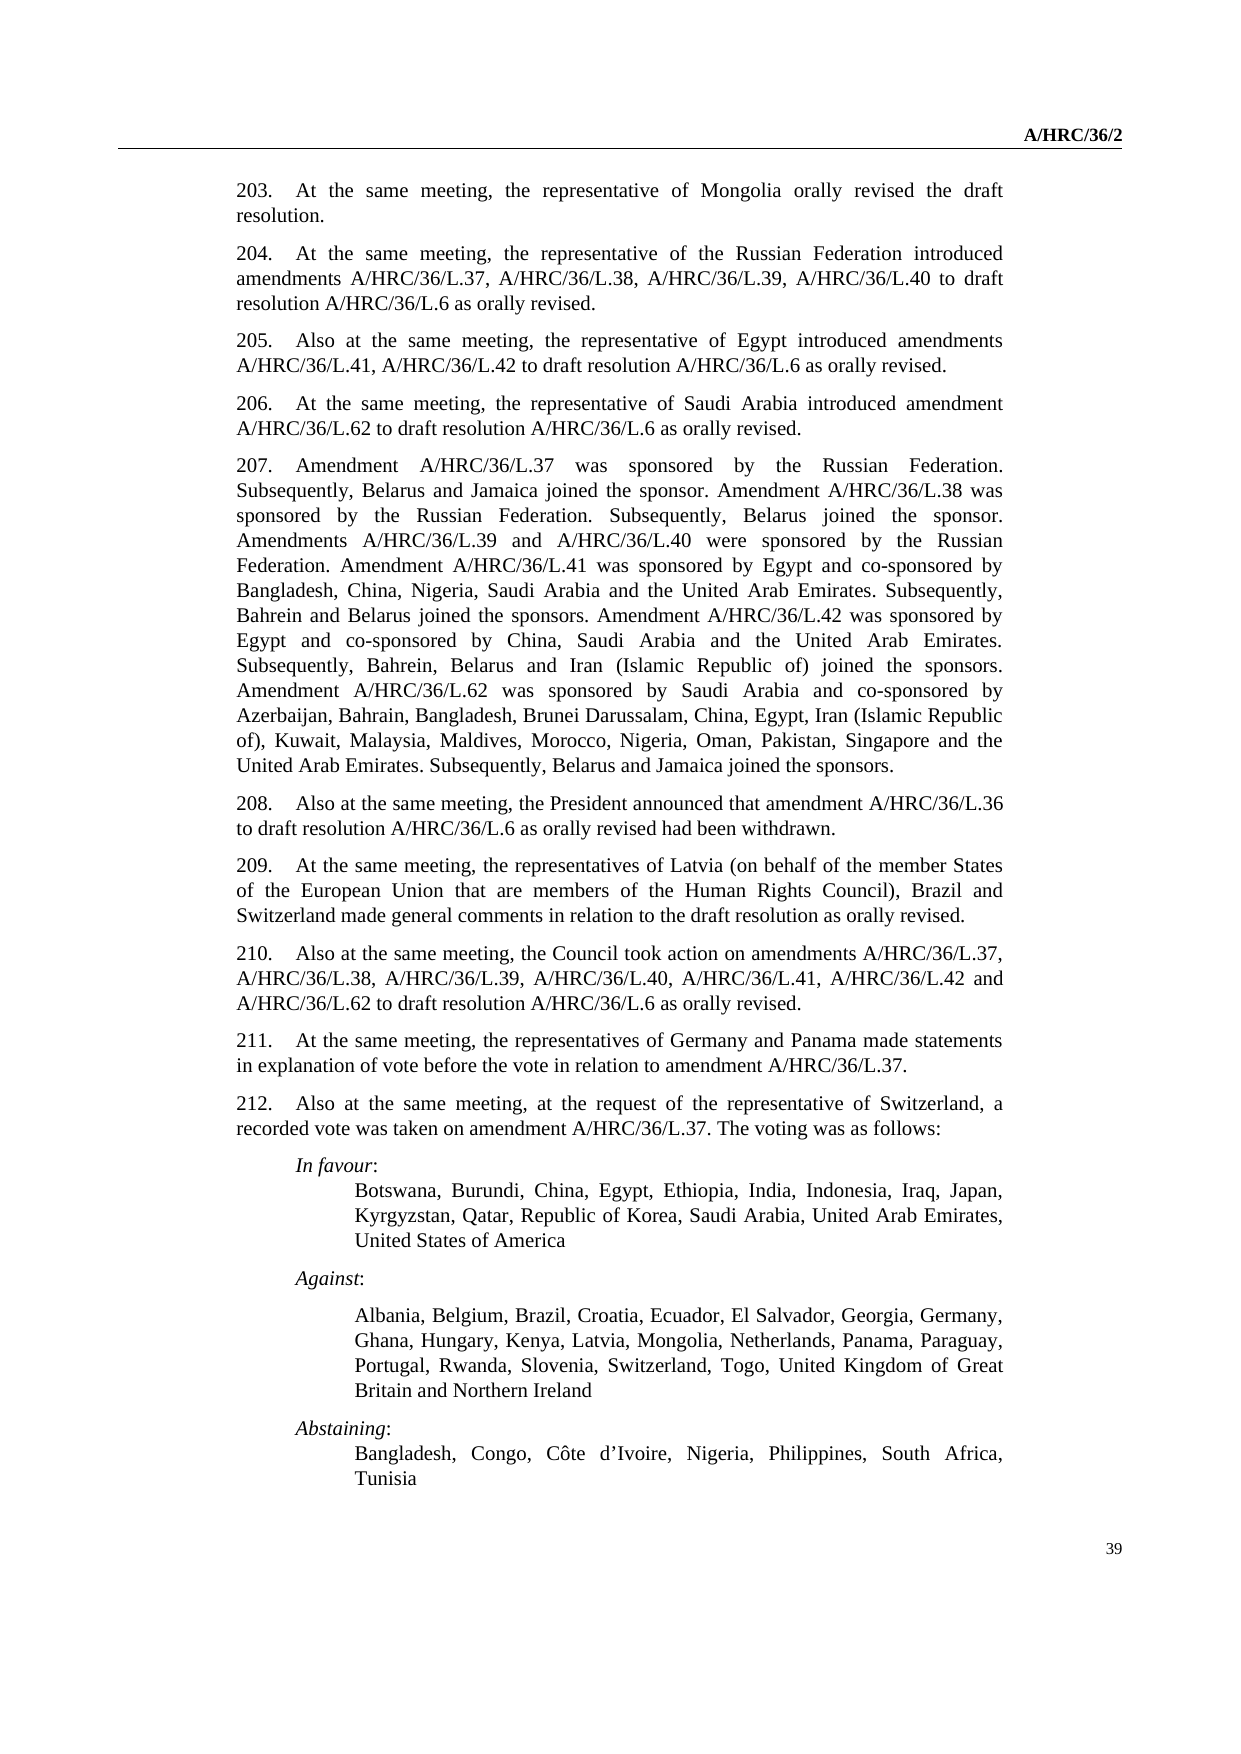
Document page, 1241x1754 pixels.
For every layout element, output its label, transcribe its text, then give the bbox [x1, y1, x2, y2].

text 206. At the same meeting, the representative of Saudi Arabia introduced amendment A/HRC/36/L.62 to draft resolution A/HRC/36/L.6 as orally revised. [236, 390, 1004, 440]
text Bangladesh, Congo, Côte d’Ivoire, Nigeria, Philippines, South Africa, Tunisia [354, 1440, 1004, 1490]
text 203. At the same meeting, the representative of Mongolia orally revised the draft resolution. [236, 177, 1004, 227]
text Against: [236, 1265, 1004, 1290]
text In favour: [236, 1152, 1122, 1177]
text Abstaining: [295, 1415, 1004, 1440]
text Albania, Belgium, Brazil, Croatia, Ecuador, El Salvador, Georgia, Germany, Ghana, Hungary, Kenya, Latvia, Mongolia, Netherlands, Panama, Paraguay, Portugal, Rwanda, Slovenia, Switzerland, Togo, United Kingdom of Great Britain and Northern Ireland [354, 1302, 1004, 1402]
text 205. Also at the same meeting, the representative of Egypt introduced amendments A/HRC/36/L.41, A/HRC/36/L.42 to draft resolution A/HRC/36/L.6 as orally revised. [236, 327, 1004, 377]
text Botswana, Burundi, China, Egypt, Ethiopia, India, Indonesia, Iraq, Japan, Kyrgyzstan, Qatar, Republic of Korea, Saudi Arabia, United Arab Emirates, United States of America [354, 1177, 1004, 1252]
text 209. At the same meeting, the representatives of Latvia (on behalf of the member States of the European Union that are members of the Human Rights Council), Brazil and Switzerland made general comments in relation to the draft resolution as orally revised. [236, 852, 1004, 927]
text 211. At the same meeting, the representatives of Germany and Panama made statements in explanation of vote before the vote in relation to amendment A/HRC/36/L.37. [236, 1027, 1004, 1077]
text 212. Also at the same meeting, at the request of the representative of Switzerland, a recorded vote was taken on amendment A/HRC/36/L.37. The voting was as follows: [236, 1090, 1004, 1140]
text 204. At the same meeting, the representative of the Russian Federation introduced amendments A/HRC/36/L.37, A/HRC/36/L.38, A/HRC/36/L.39, A/HRC/36/L.40 to draft resolution A/HRC/36/L.6 as orally revised. [236, 240, 1004, 315]
text 210. Also at the same meeting, the Council took action on amendments A/HRC/36/L.37, A/HRC/36/L.38, A/HRC/36/L.39, A/HRC/36/L.40, A/HRC/36/L.41, A/HRC/36/L.42 and A/HRC/36/L.62 to draft resolution A/HRC/36/L.6 as orally revised. [236, 940, 1004, 1015]
text 207. Amendment A/HRC/36/L.37 was sponsored by the Russian Federation. Subsequently, Belarus and Jamaica joined the sponsor. Amendment A/HRC/36/L.38 was sponsored by the Russian Federation. Subsequently, Belarus joined the sponsor. Amendments A/HRC/36/L.39 and A/HRC/36/L.40 were sponsored by the Russian Federation. Amendment A/HRC/36/L.41 was sponsored by Egypt and co-sponsored by Bangladesh, China, Nigeria, Saudi Arabia and the United Arab Emirates. Subsequently, Bahrein and Belarus joined the sponsors. Amendment A/HRC/36/L.42 was sponsored by Egypt and co-sponsored by China, Saudi Arabia and the United Arab Emirates. Subsequently, Bahrein, Belarus and Iran (Islamic Republic of) joined the sponsors. Amendment A/HRC/36/L.62 was sponsored by Saudi Arabia and co-sponsored by Azerbaijan, Bahrain, Bangladesh, Brunei Darussalam, China, Egypt, Iran (Islamic Republic of), Kuwait, Malaysia, Maldives, Morocco, Nigeria, Oman, Pakistan, Singapore and the United Arab Emirates. Subsequently, Belarus and Jamaica joined the sponsors. [236, 452, 1004, 777]
text 208. Also at the same meeting, the President announced that amendment A/HRC/36/L.36 to draft resolution A/HRC/36/L.6 as orally revised had been withdrawn. [236, 790, 1004, 840]
